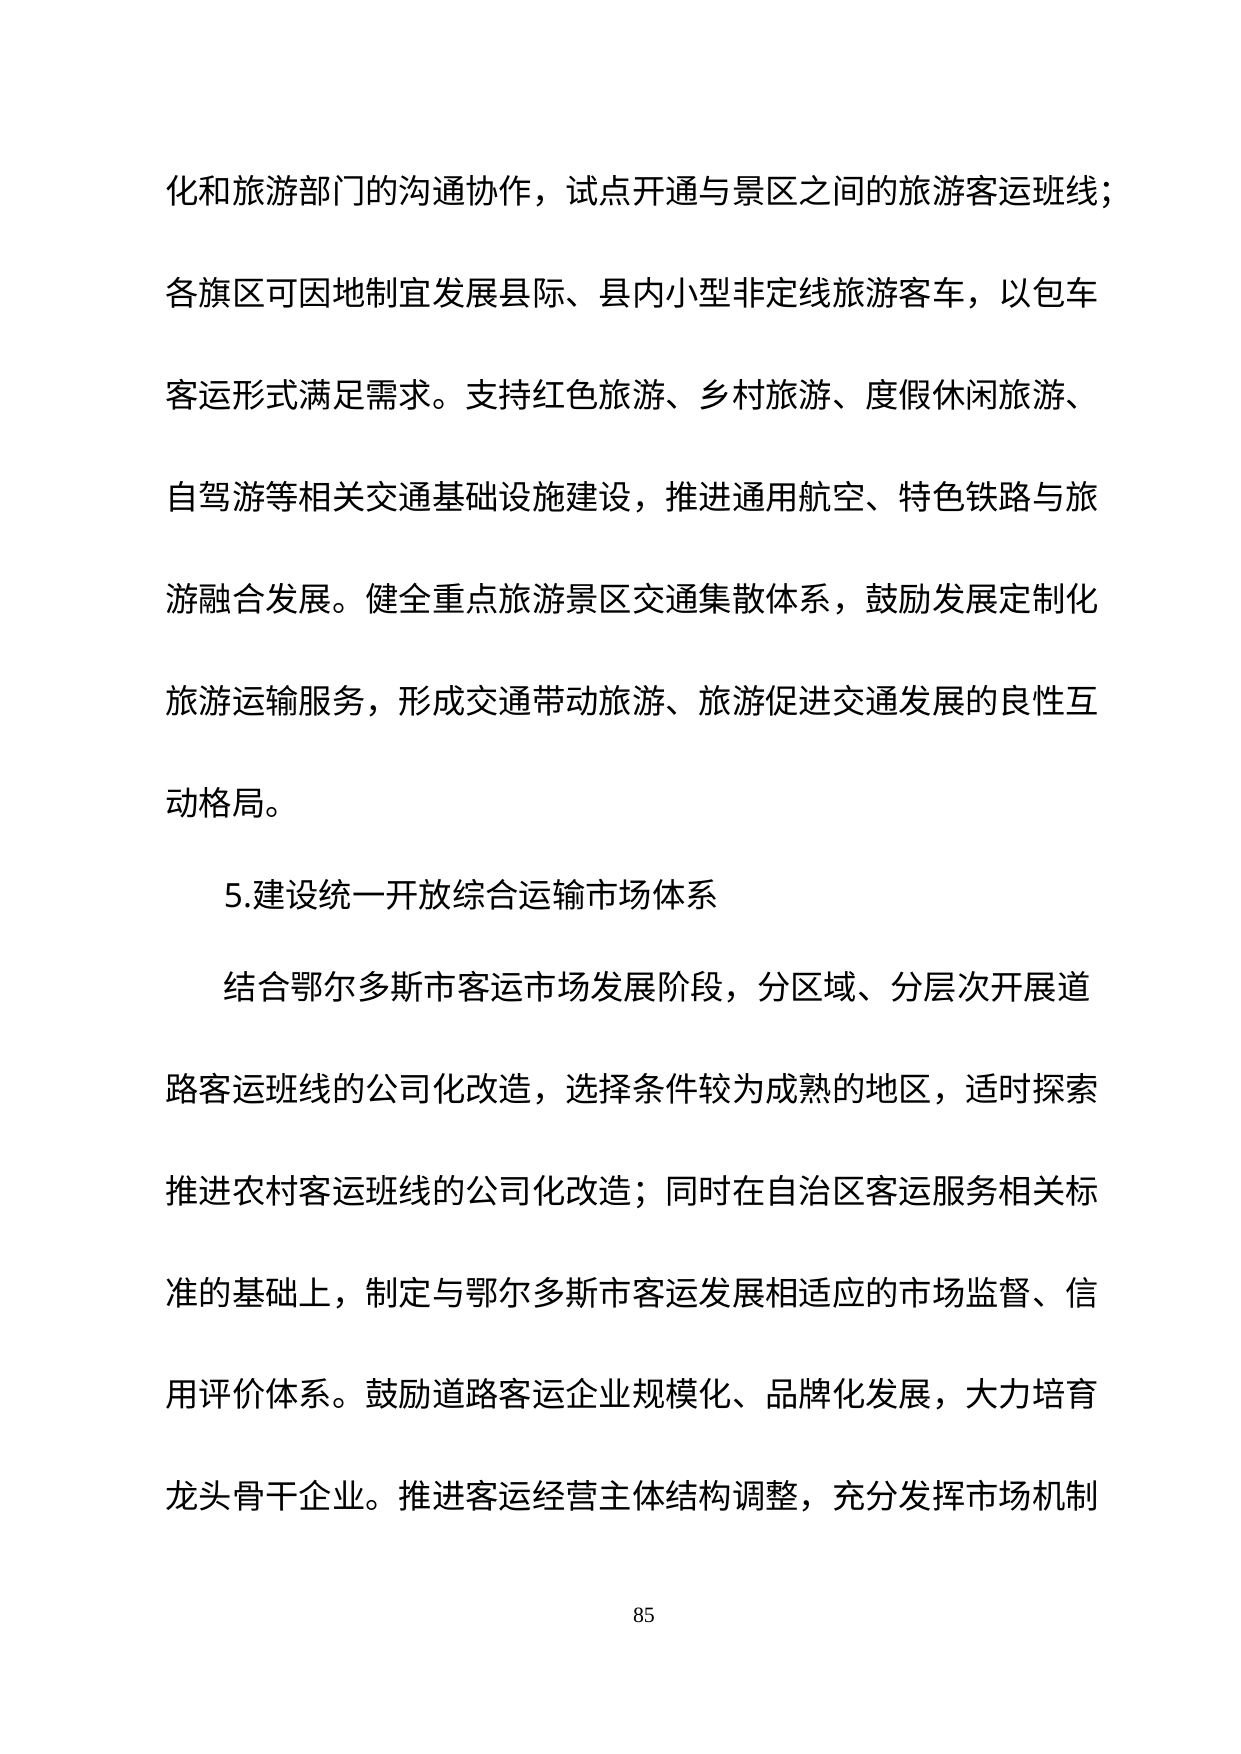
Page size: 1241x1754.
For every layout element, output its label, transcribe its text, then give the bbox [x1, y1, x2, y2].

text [165, 951, 1122, 1528]
text 5.建设统一开放综合运输市场体系 [165, 859, 1122, 927]
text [165, 156, 1122, 835]
